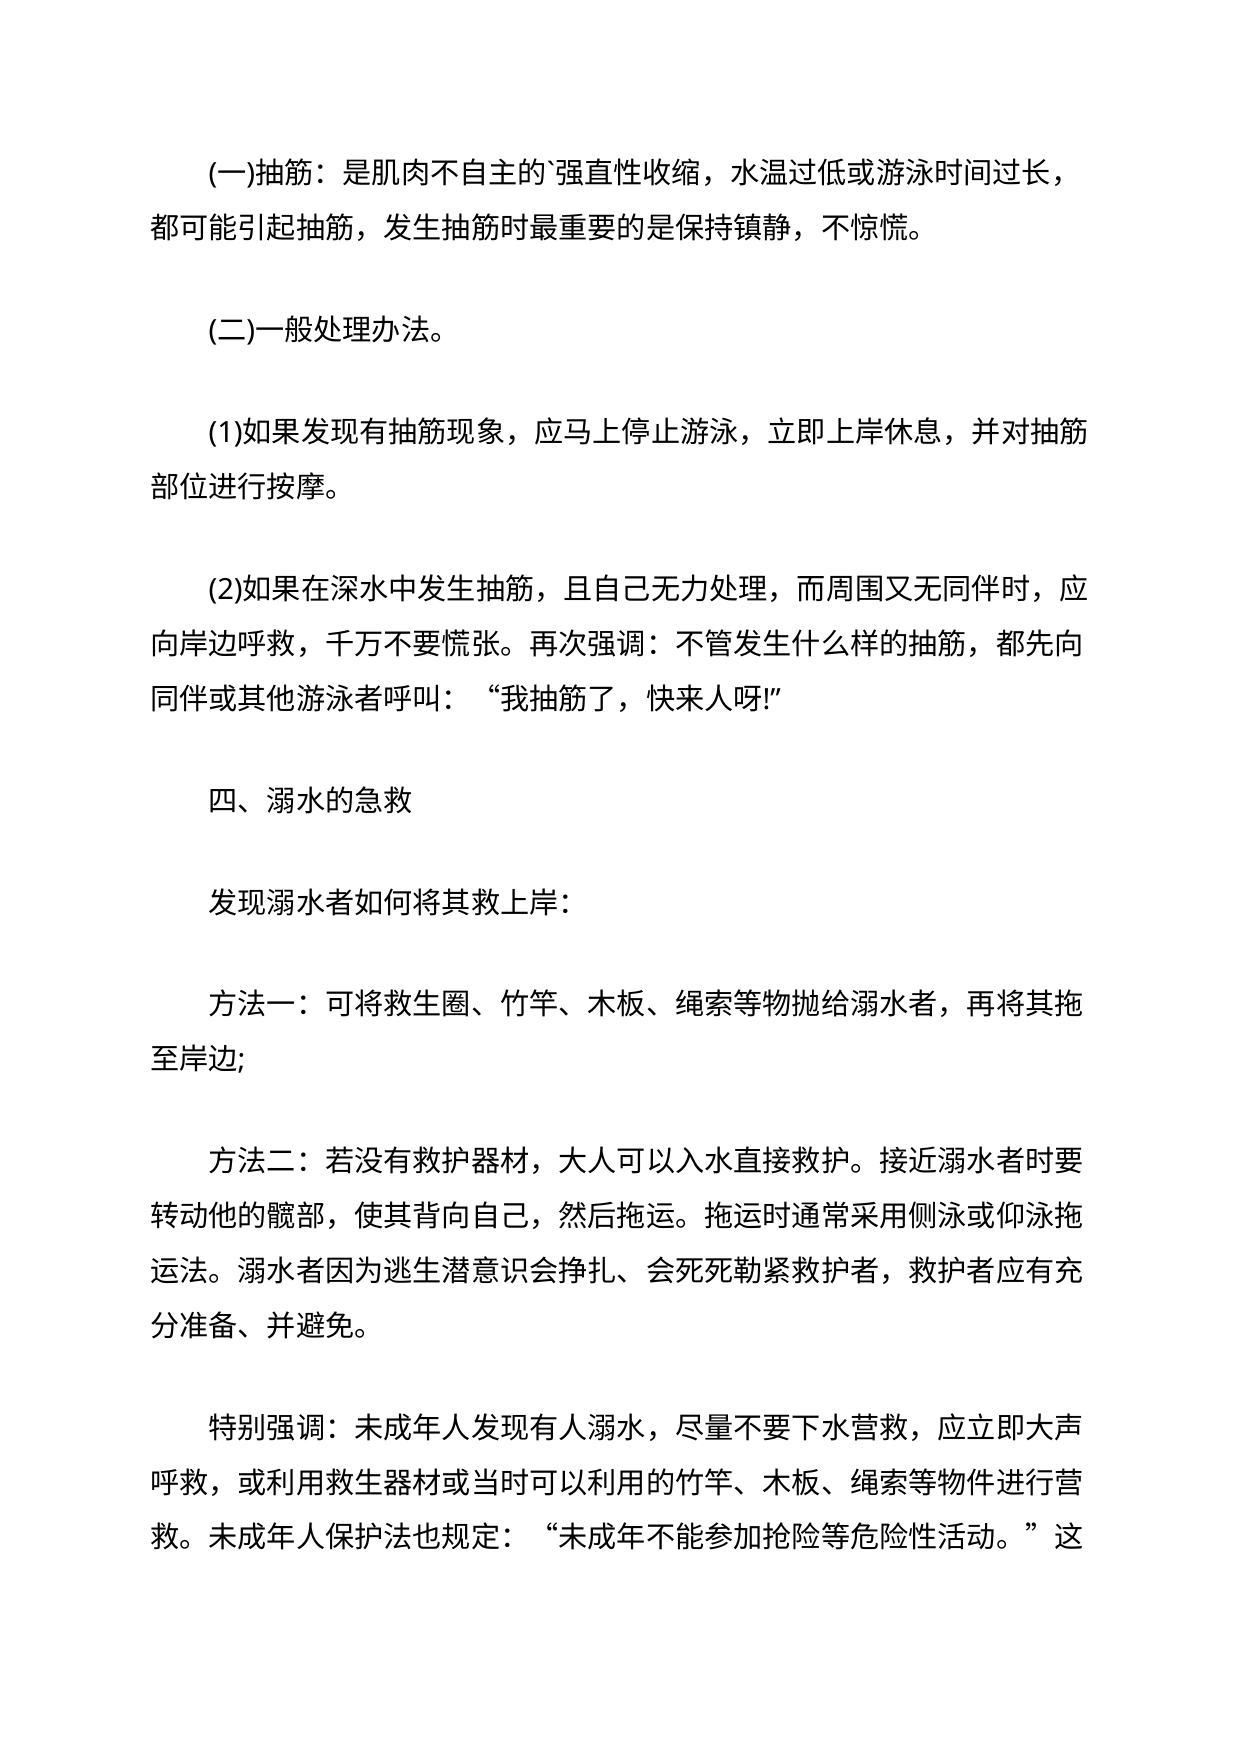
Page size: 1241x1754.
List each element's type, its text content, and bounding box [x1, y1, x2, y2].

text 方法二：若没有救护器材，大人可以入水直接救护。接近溺水者时要转动他的髋部，使其背向自己，然后拖运。拖运时通常采用侧泳或仰泳拖运法。溺水者因为逃生潜意识会挣扎、会死死勒紧救护者，救护者应有充分准备、并避免。 [150, 1138, 1090, 1345]
text 四、溺水的急救 [150, 777, 1090, 820]
text (1)如果发现有抽筋现象，应马上停止游泳，立即上岸休息，并对抽筋部位进行按摩。 [150, 409, 1090, 506]
text 发现溺水者如何将其救上岸： [150, 879, 1090, 921]
text (二)一般处理办法。 [150, 307, 1090, 349]
text (2)如果在深水中发生抽筋，且自己无力处理，而周围又无同伴时，应向岸边呼救，千万不要慌张。再次强调：不管发生什么样的抽筋，都先向同伴或其他游泳者呼叫：“我抽筋了，快来人呀!” [150, 566, 1090, 718]
text (一)抽筋：是肌肉不自主的`强直性收缩，水温过低或游泳时间过长，都可能引起抽筋，发生抽筋时最重要的是保持镇静，不惊慌。 [150, 150, 1090, 247]
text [150, 1404, 1090, 1556]
text 方法一：可将救生圈、竹竿、木板、绳索等物抛给溺水者，再将其拖至岸边; [150, 981, 1090, 1078]
